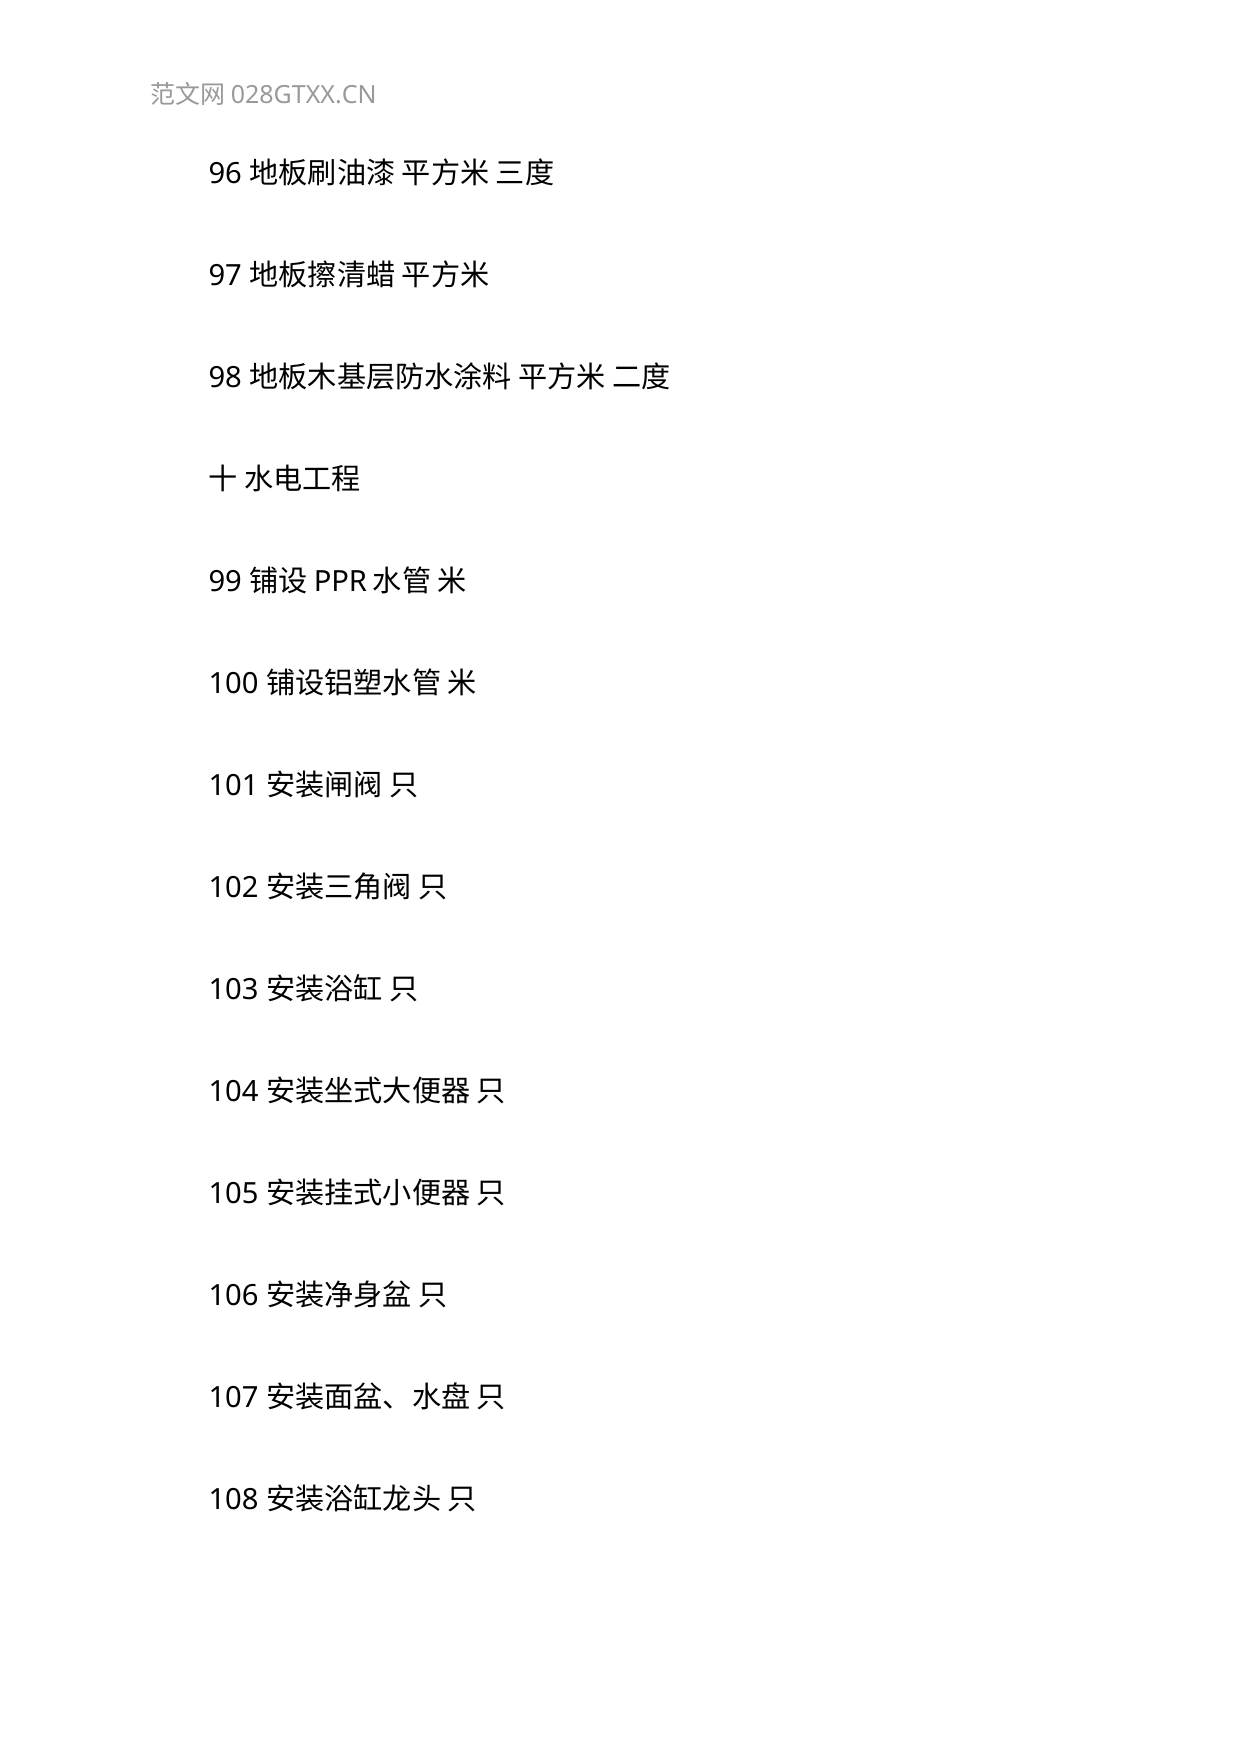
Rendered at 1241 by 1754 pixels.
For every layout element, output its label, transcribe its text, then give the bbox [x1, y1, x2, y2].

text 99 铺设PPR水管 米 [150, 558, 1090, 600]
text 100 铺设铝塑水管 米 [150, 660, 1090, 702]
text 108 安装浴缸龙头 只 [150, 1476, 1090, 1518]
text 97 地板擦清蜡 平方米 [150, 252, 1090, 294]
text 98 地板木基层防水涂料 平方米 二度 [150, 354, 1090, 396]
text 96 地板刷油漆 平方米 三度 [150, 150, 1090, 192]
text 102 安装三角阀 只 [150, 864, 1090, 906]
text 107 安装面盆、水盘 只 [150, 1373, 1090, 1416]
text 104 安装坐式大便器 只 [150, 1068, 1090, 1110]
text 106 安装净身盆 只 [150, 1272, 1090, 1314]
text 103 安装浴缸 只 [150, 966, 1090, 1008]
text 105 安装挂式小便器 只 [150, 1169, 1090, 1212]
text 101 安装闸阀 只 [150, 762, 1090, 804]
text 十 水电工程 [150, 456, 1090, 498]
